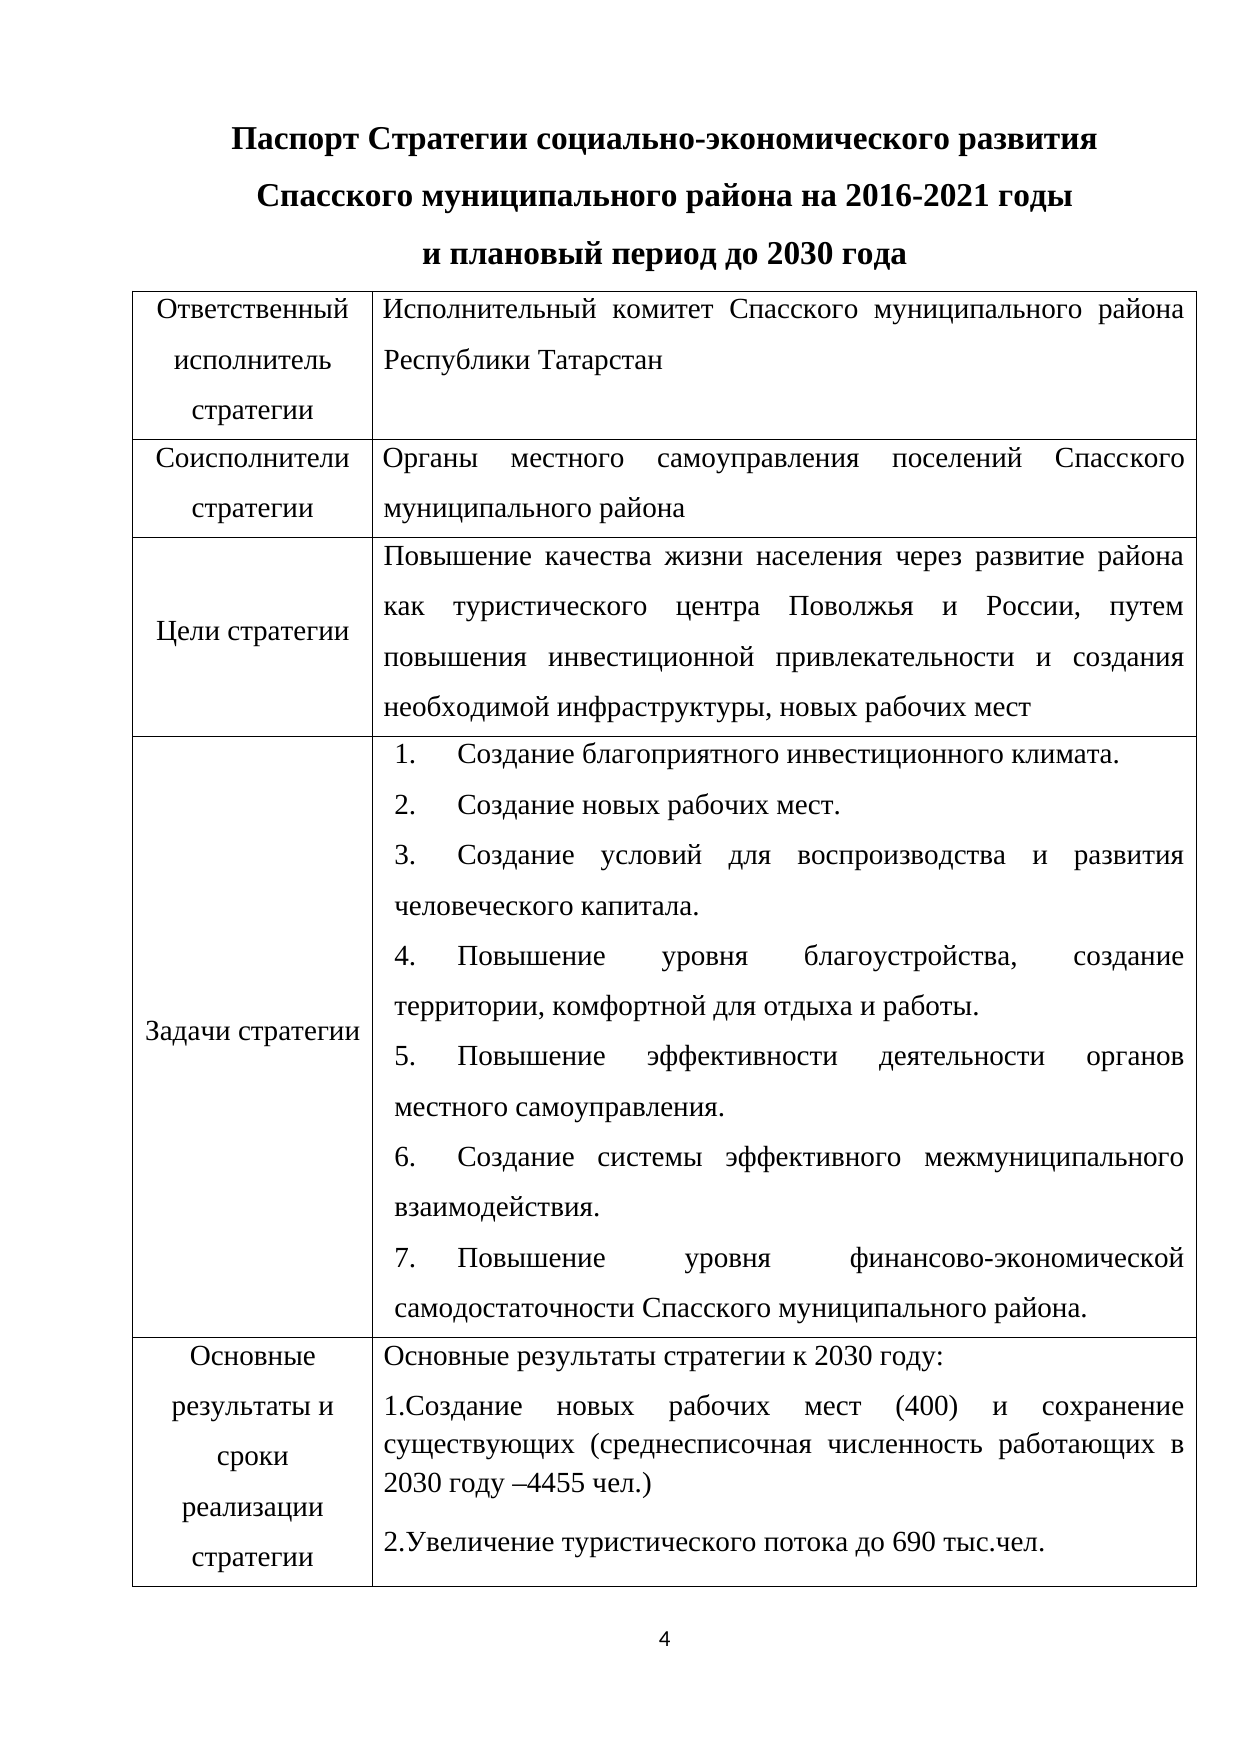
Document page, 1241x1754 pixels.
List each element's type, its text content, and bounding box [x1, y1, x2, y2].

subtitle и плановый период до 2030 года [177, 233, 1152, 271]
table_cell Органы местного самоуправления поселений Спасского муниципального района [373, 440, 1196, 537]
table_cell Соисполнители стратегии [133, 440, 372, 537]
table_cell Цели стратегии [133, 538, 372, 736]
table_header Исполнительный комитет Спасского муниципального района Республики Татарстан [373, 292, 1196, 439]
table_cell Повышение качества жизни населения через развитие района как туристического центра Поволжья и России, путем повышения инвестиционной привлекательности и создания необходимой инфраструктуры, новых рабочих мест [373, 538, 1196, 736]
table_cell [133, 1338, 372, 1586]
table_cell Создание благоприятного инвестиционного климата. Создание новых рабочих мест. Создание условий для воспроизводства и развития человеческого капитала. Повышение уровня благоустройства, создание территории, комфортной для отдыха и работы. Повышение эффективности деятельности органов местного самоуправления. Создание системы эффективного межмуниципального взаимодействия. Повышение уровня финансово-экономической самодостаточности Спасского муниципального района. [373, 737, 1196, 1337]
table_cell Задачи стратегии [133, 737, 372, 1337]
subtitle Паспорт Стратегии социально-экономического развития Спасского муниципального района на 2016-2021 годы [177, 118, 1152, 214]
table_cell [373, 1338, 1196, 1586]
table_header Ответственный исполнитель стратегии [133, 292, 372, 439]
